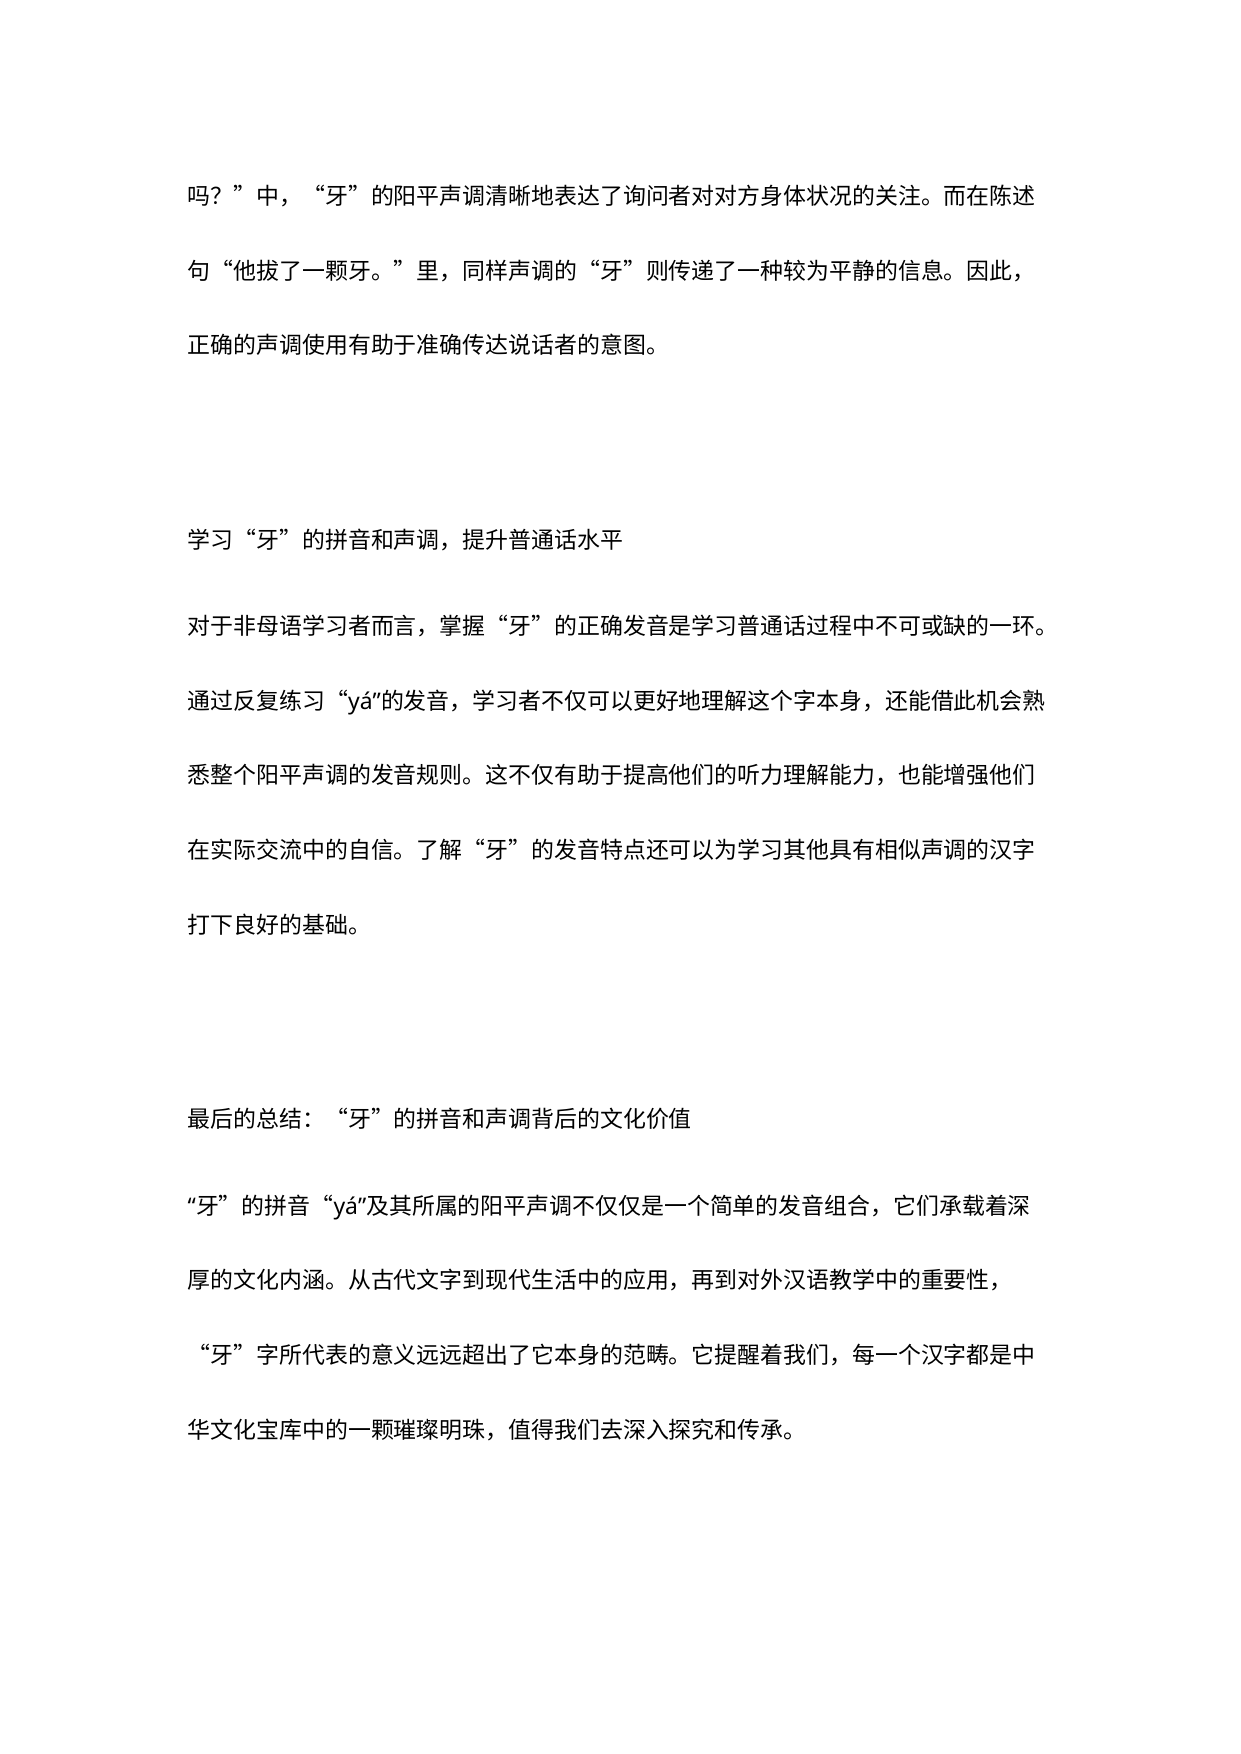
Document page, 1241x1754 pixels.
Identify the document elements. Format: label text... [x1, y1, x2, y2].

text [187, 162, 1053, 376]
text 对于非母语学习者而言，掌握“牙”的正确发音是学习普通话过程中不可或缺的一环。通过反复练习“yá”的发音，学习者不仅可以更好地理解这个字本身，还能借此机会熟悉整个阳平声调的发音规则。这不仅有助于提高他们的听力理解能力，也能增强他们在实际交流中的自信。了解“牙”的发音特点还可以为学习其他具有相似声调的汉字打下良好的基础。 [187, 592, 1053, 956]
text 学习“牙”的拼音和声调，提升普通话水平 [187, 506, 1053, 571]
text “牙”的拼音“yá”及其所属的阳平声调不仅仅是一个简单的发音组合，它们承载着深厚的文化内涵。从古代文字到现代生活中的应用，再到对外汉语教学中的重要性，“牙”字所代表的意义远远超出了它本身的范畴。它提醒着我们，每一个汉字都是中华文化宝库中的一颗璀璨明珠，值得我们去深入探究和传承。 [187, 1172, 1053, 1461]
text 最后的总结：“牙”的拼音和声调背后的文化价值 [187, 1085, 1053, 1150]
